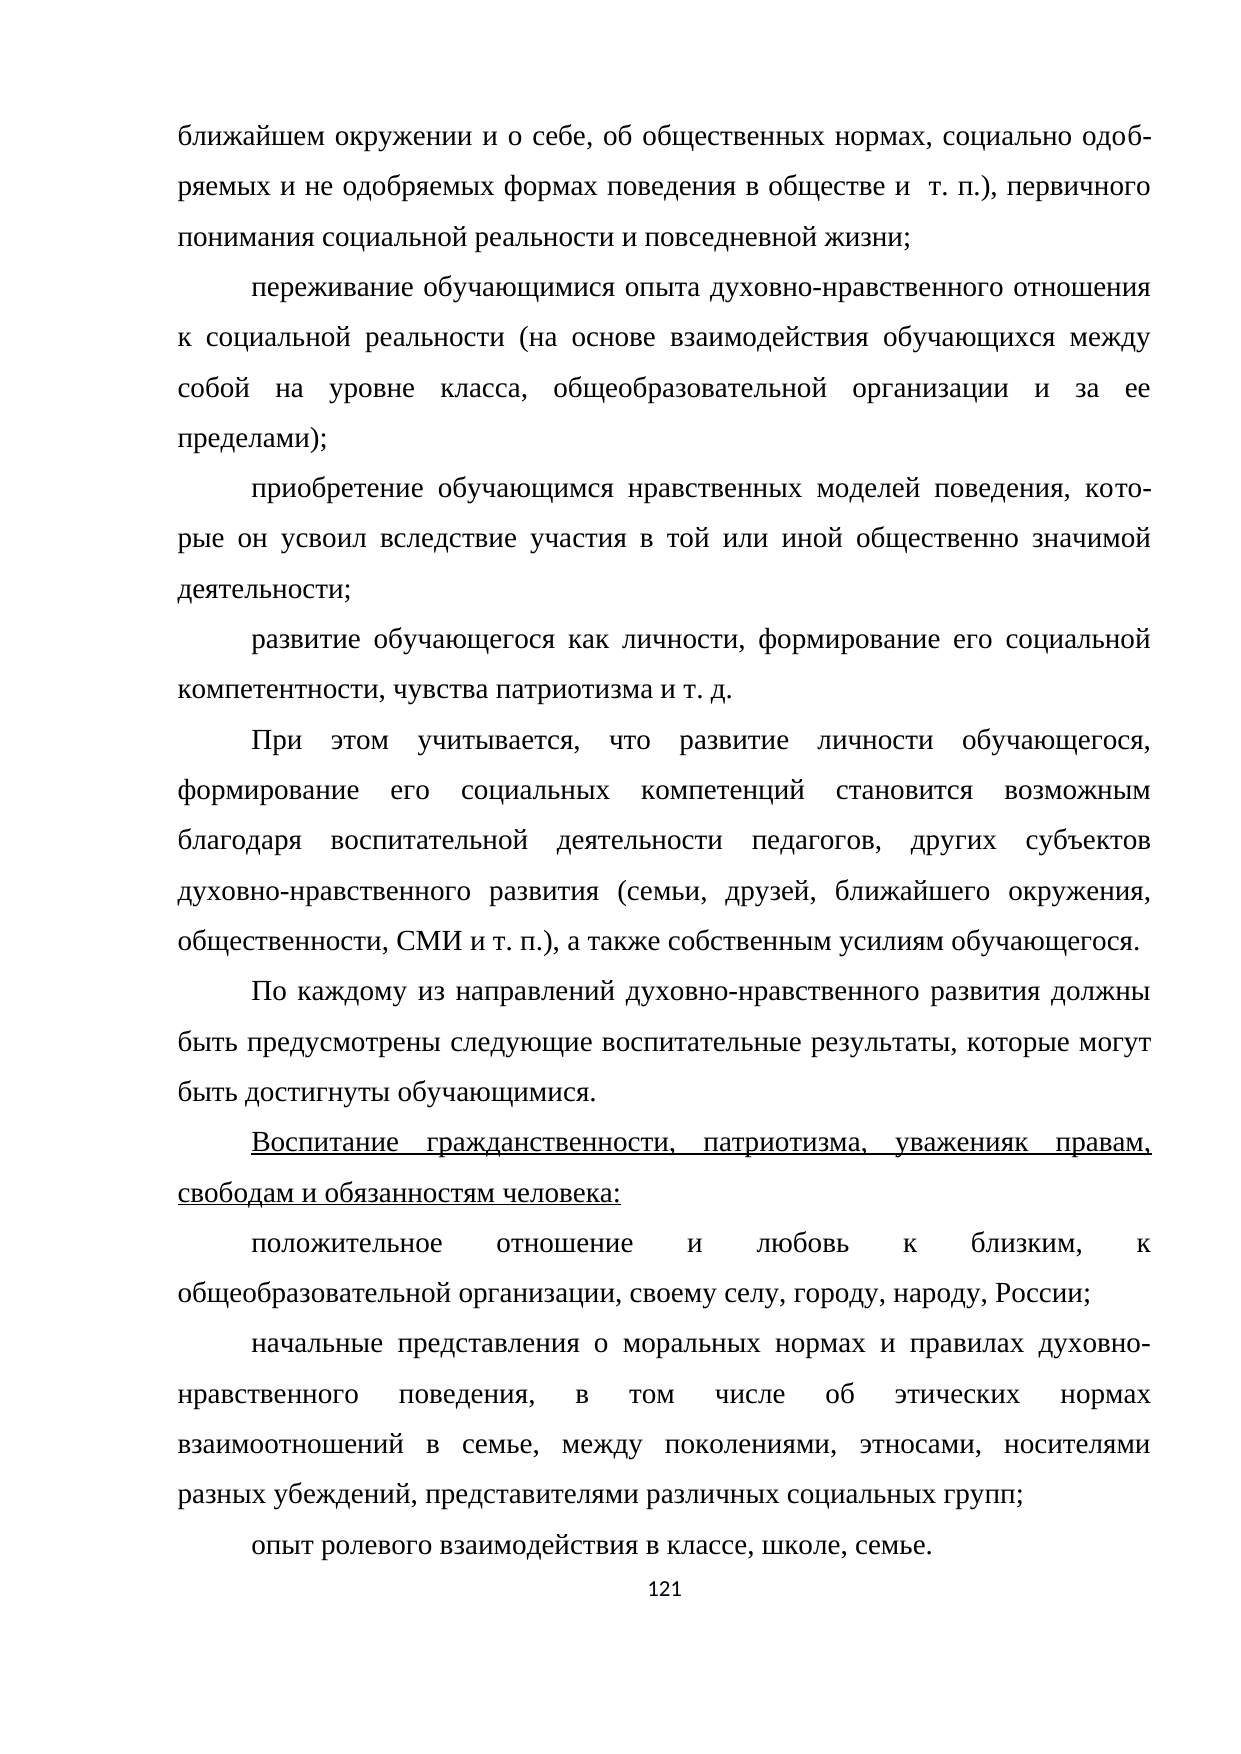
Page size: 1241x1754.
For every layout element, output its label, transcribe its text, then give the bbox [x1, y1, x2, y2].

text Воспитание гражданственности, патриотизма, уваженияк правам, свободам и обязанностям человека: [177, 1124, 1152, 1208]
text приобретение обучающимся нравственных моделей поведения, которые он усвоил вследствие участия в той или иной общественно значимой деятельности; [177, 470, 1152, 604]
text развитие обучающегося как личности, формирование его социальной компетентности, чувства патриотизма и т. д. [177, 621, 1152, 705]
text По каждому из направлений духовно-нравственного развития должны быть предусмотрены следующие воспитательные результаты, которые могут быть достигнуты обучающимися. [177, 973, 1152, 1108]
text При этом учитывается, что развитие личности обучающегося, формирование его социальных компетенций становится возможным благодаря воспитательной деятельности педагогов, других субъектов духовно-нравственного развития (семьи, друзей, ближайшего окружения, общественности, СМИ и т. п.), а также собственным усилиям обучающегося. [177, 722, 1152, 957]
text положительное отношение и любовь к близким, к общеобразовательной организации, своему селу, городу, народу, России; [177, 1225, 1152, 1309]
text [177, 118, 1152, 252]
text опыт ролевого взаимодействия в классе, школе, семье. [177, 1527, 1152, 1560]
text начальные представления о моральных нормах и правилах духовно-нравственного поведения, в том числе об этических нормах взаимоотношений в семье, между поколениями, этносами, носителями разных убеждений, представителями различных социальных групп; [177, 1326, 1152, 1510]
text переживание обучающимися опыта духовно-нравственного отношения к социальной реальности (на основе взаимодействия обучающихся между собой на уровне класса, общеобразовательной организации и за ее пределами); [177, 269, 1152, 453]
